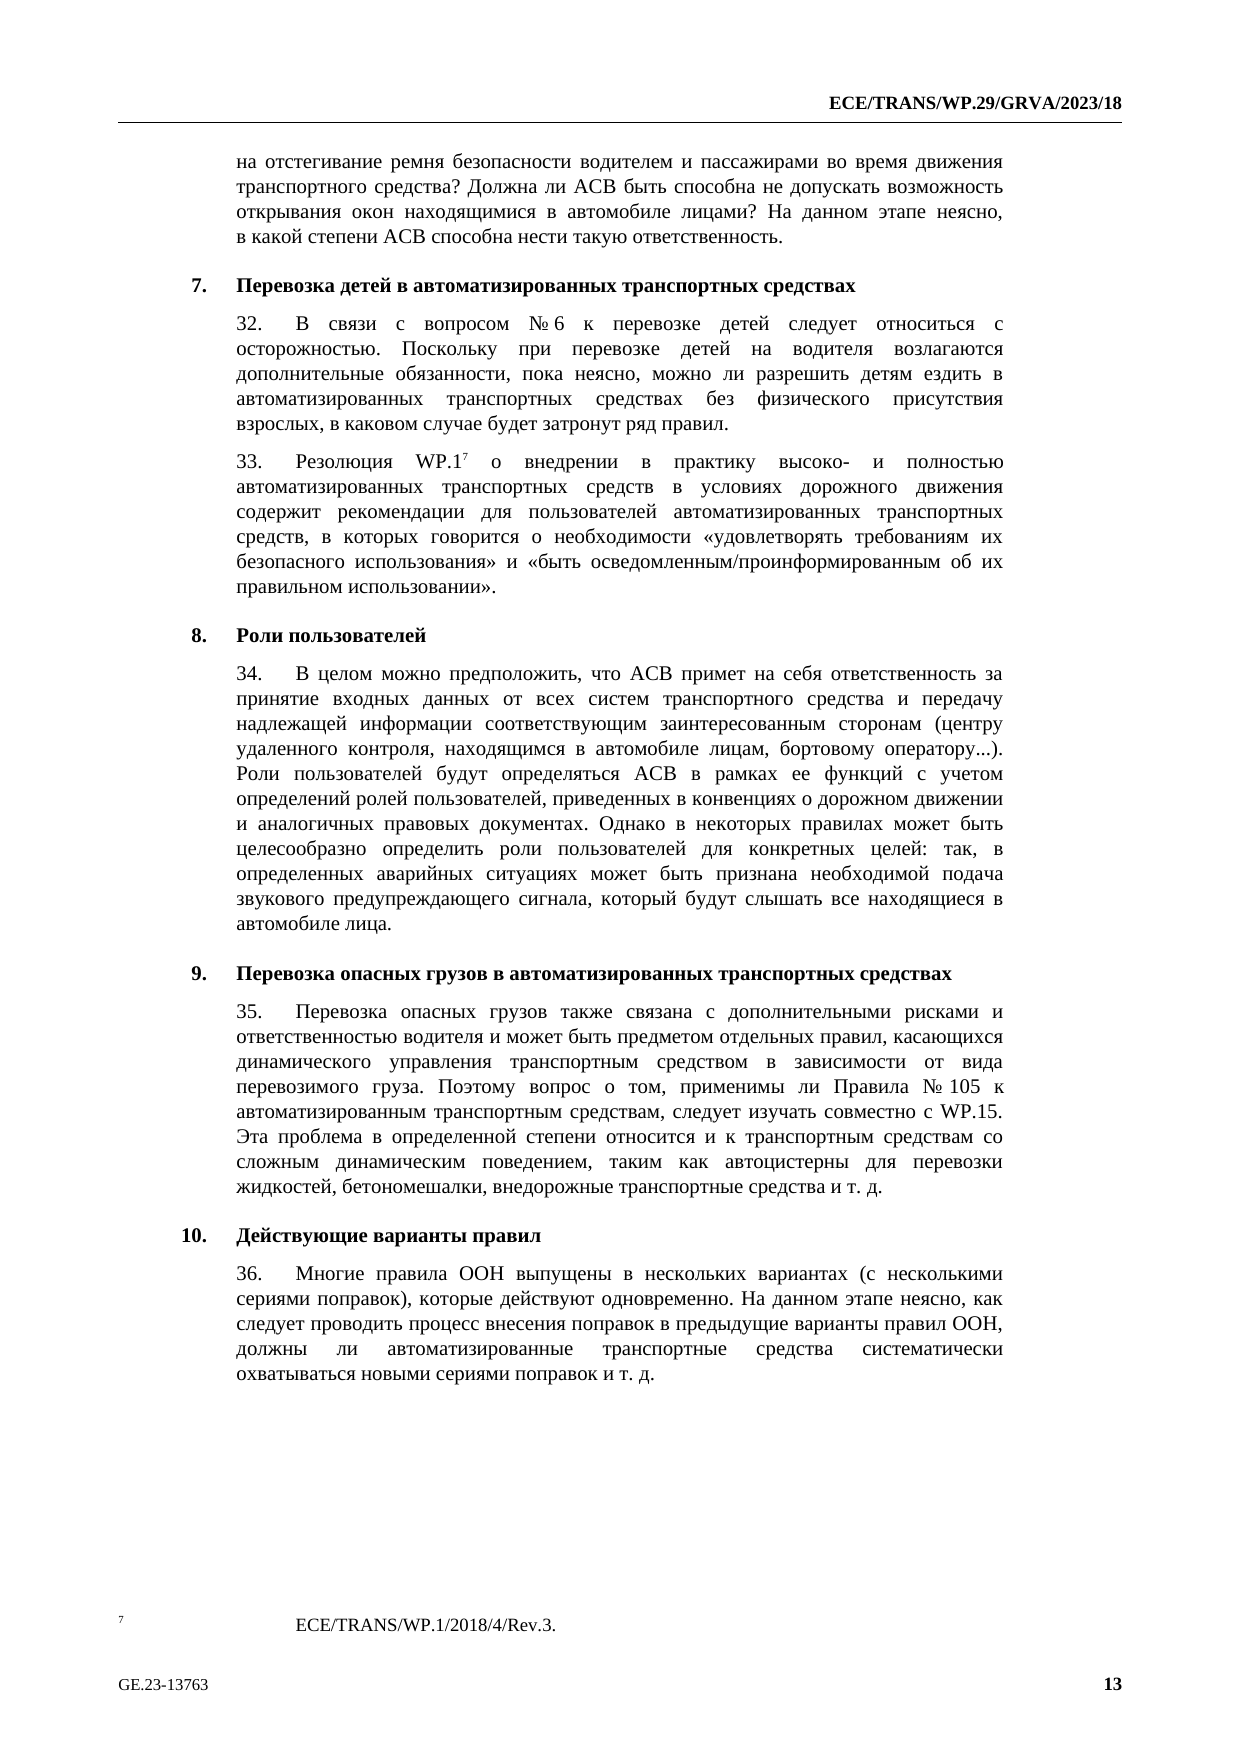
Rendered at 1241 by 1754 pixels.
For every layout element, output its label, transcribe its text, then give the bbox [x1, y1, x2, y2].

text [236, 148, 1004, 248]
text 33. Резолюция WP.1 о внедрении в практику высоко- и полностью автоматизированных транспортных средств в условиях дорожного движения содержит рекомендации для пользователей автоматизированных транспортных средств, в которых говорится о необходимости «удовлетворять требованиям их безопасного использования» и «быть осведомленным/проинформированным об их правильном использовании». [236, 448, 1004, 598]
text 32. В связи с вопросом № 6 к перевозке детей следует относиться с осторожностью. Поскольку при перевозке детей на водителя возлагаются дополнительные обязанности, пока неясно, можно ли разрешить детям ездить в автоматизированных транспортных средствах без физического присутствия взрослых, в каковом случае будет затронут ряд правил. [236, 310, 1004, 435]
text 10. Действующие варианты правил [118, 1223, 1004, 1248]
text 35. Перевозка опасных грузов также связана с дополнительными рисками и ответственностью водителя и может быть предметом отдельных правил, касающихся динамического управления транспортным средством в зависимости от вида перевозимого груза. Поэтому вопрос о том, применимы ли Правила № 105 к автоматизированным транспортным средствам, следует изучать совместно с WP.15. Эта проблема в определенной степени относится и к транспортным средствам со сложным динамическим поведением, таким как автоцистерны для перевозки жидкостей, бетономешалки, внедорожные транспортные средства и т. д. [236, 998, 1004, 1198]
text 36. Многие правила ООН выпущены в нескольких вариантах (с несколькими сериями поправок), которые действуют одновременно. На данном этапе неясно, как следует проводить процесс внесения поправок в предыдущие варианты правил ООН, должны ли автоматизированные транспортные средства систематически охватываться новыми сериями поправок и т. д. [236, 1260, 1004, 1385]
text 7. Перевозка детей в автоматизированных транспортных средствах [118, 273, 1004, 298]
text 8. Роли пользователей [118, 623, 1004, 648]
text 9. Перевозка опасных грузов в автоматизированных транспортных средствах [118, 960, 1004, 985]
text 34. В целом можно предположить, что АСВ примет на себя ответственность за принятие входных данных от всех систем транспортного средства и передачу надлежащей информации соответствующим заинтересованным сторонам (центру удаленного контроля, находящимся в автомобиле лицам, бортовому оператору...). Роли пользователей будут определяться АСВ в рамках ее функций с учетом определений ролей пользователей, приведенных в конвенциях о дорожном движении и аналогичных правовых документах. Однако в некоторых правилах может быть целесообразно определить роли пользователей для конкретных целей: так, в определенных аварийных ситуациях может быть признана необходимой подача звукового предупреждающего сигнала, который будут слышать все находящиеся в автомобиле лица. [236, 660, 1004, 935]
